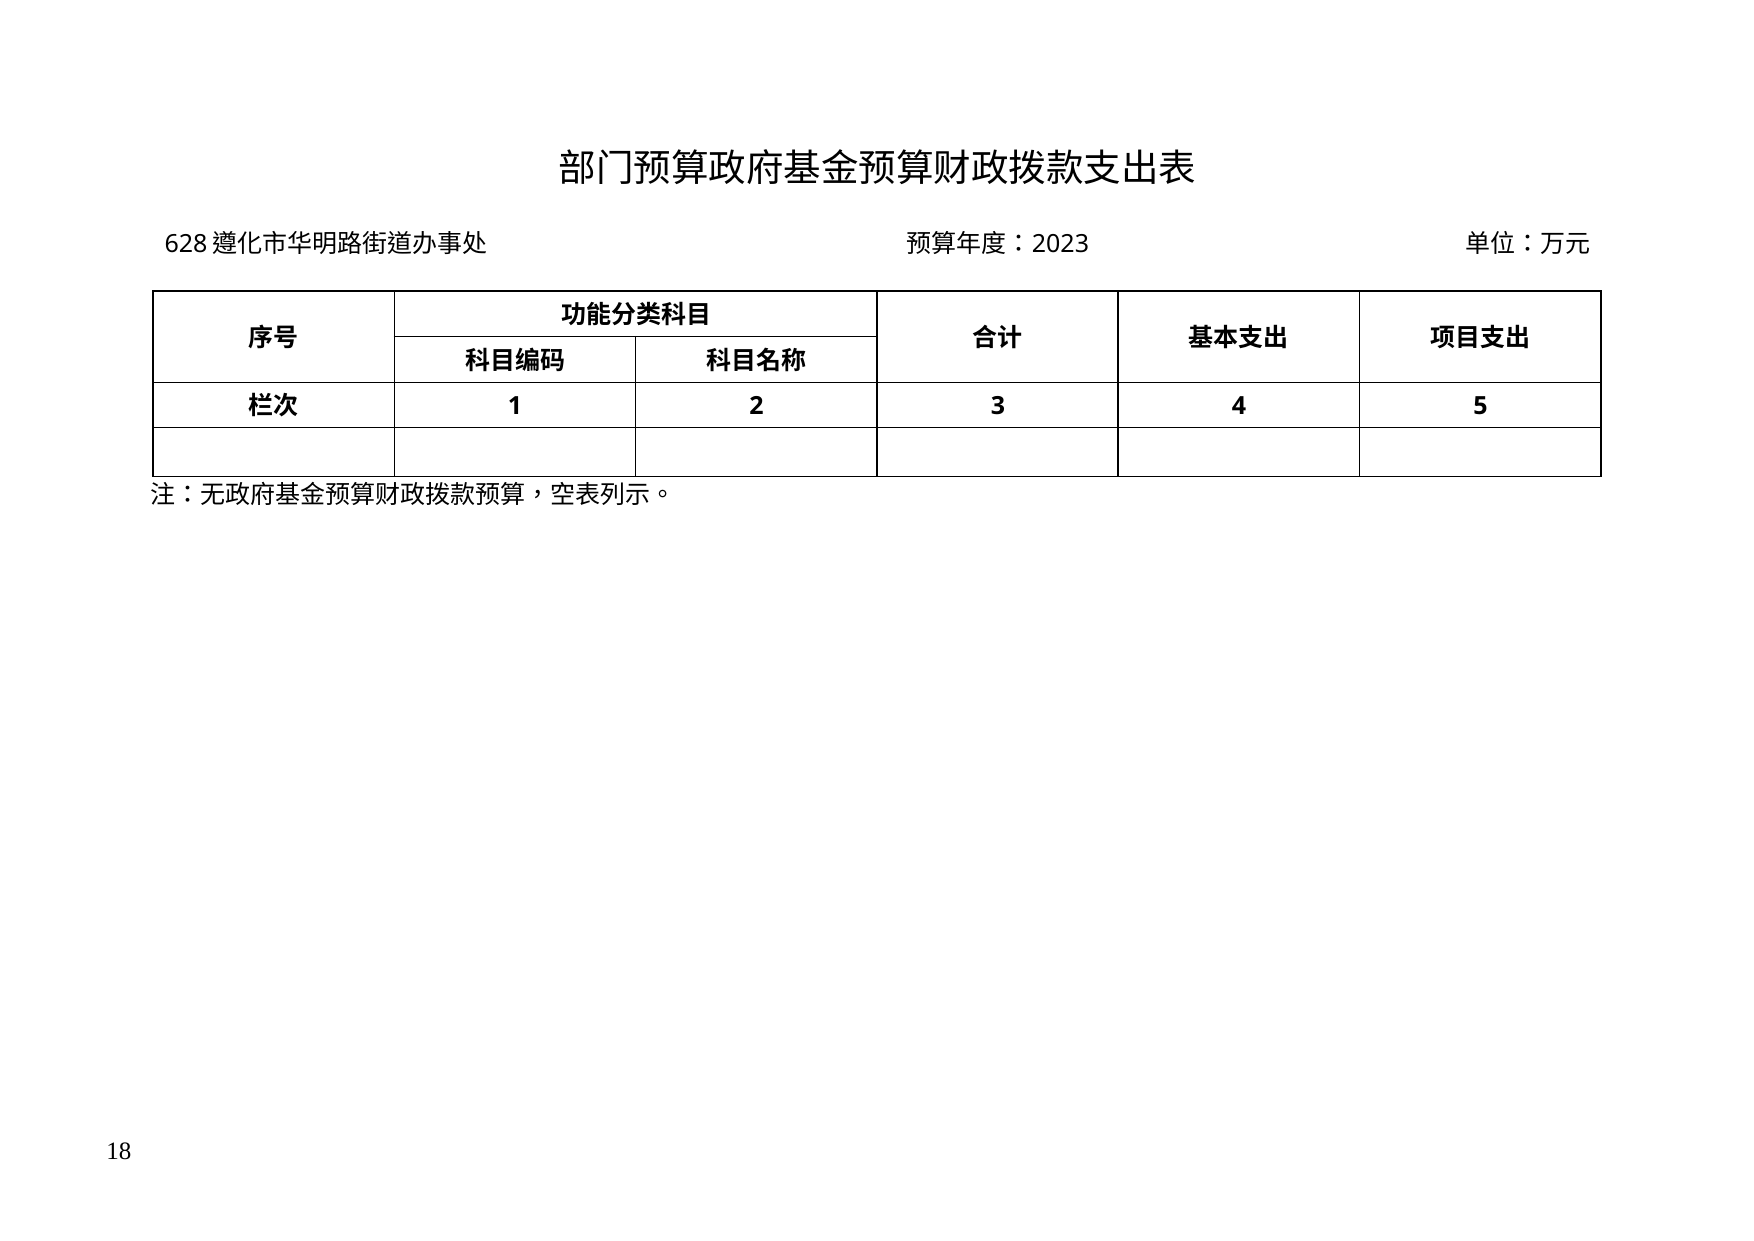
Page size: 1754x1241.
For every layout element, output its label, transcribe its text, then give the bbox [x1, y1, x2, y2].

table_cell 科目名称 [636, 337, 876, 381]
table_cell [878, 428, 1117, 476]
table_header 628遵化市华明路街道办事处 [154, 195, 876, 290]
table_cell 基本支出 [1119, 292, 1359, 381]
text 部门预算政府基金预算财政拨款支出表 [106, 142, 1648, 193]
table_cell [395, 428, 635, 476]
table_cell 序号 [154, 292, 394, 381]
table_header 预算年度：2023 [878, 195, 1117, 290]
table_cell 2 [636, 383, 876, 427]
table_cell 合计 [878, 292, 1117, 381]
table_header 单位：万元 [1119, 195, 1600, 290]
table_cell [154, 428, 394, 476]
text 注：无政府基金预算财政拨款预算，空表列示。 [106, 477, 1648, 511]
table_cell 项目支出 [1360, 292, 1600, 381]
table_cell 1 [395, 383, 635, 427]
table_cell 栏次 [154, 383, 394, 427]
table_cell [1360, 428, 1600, 476]
table_cell 4 [1119, 383, 1359, 427]
table_cell 5 [1360, 383, 1600, 427]
table_cell [636, 428, 876, 476]
table_cell 3 [878, 383, 1117, 427]
table_cell [1119, 428, 1359, 476]
table_cell 功能分类科目 [395, 292, 876, 336]
table_cell 科目编码 [395, 337, 635, 381]
